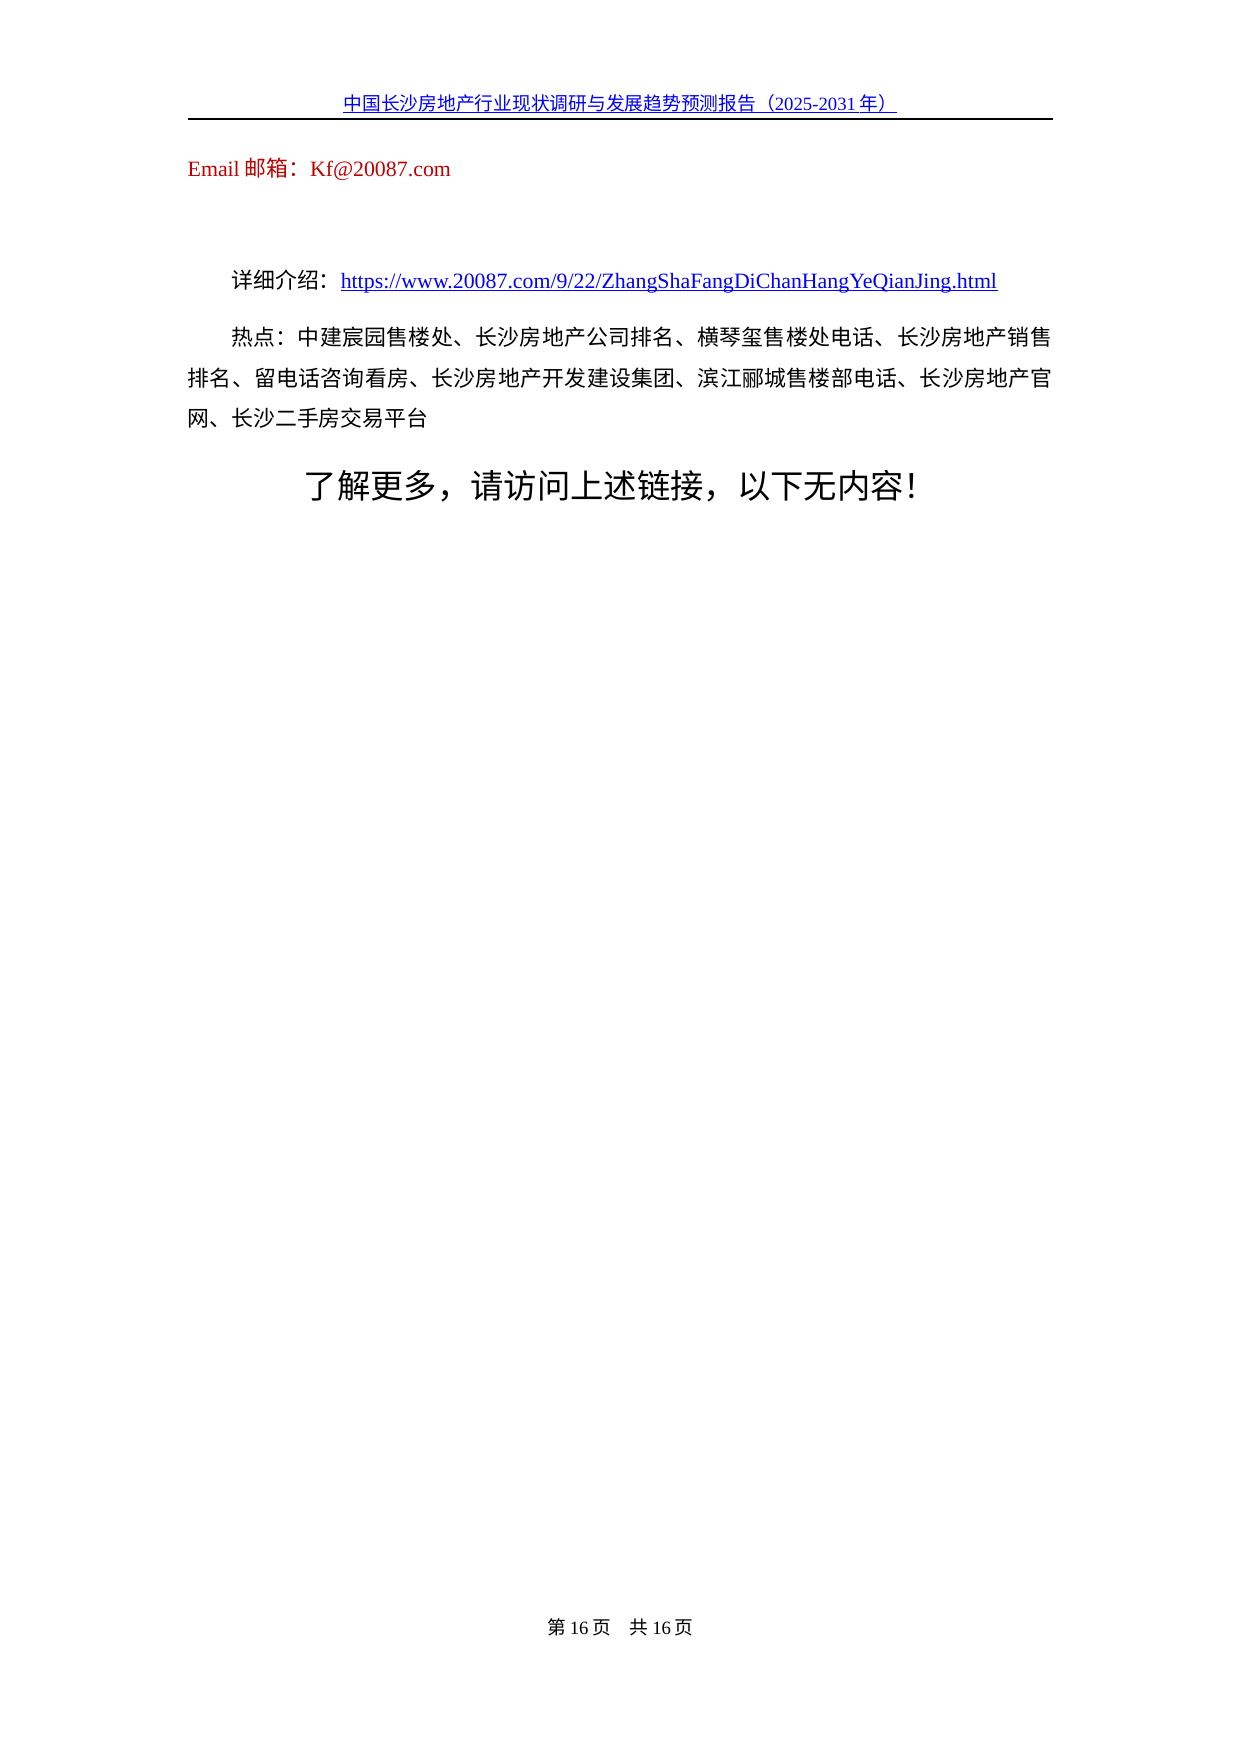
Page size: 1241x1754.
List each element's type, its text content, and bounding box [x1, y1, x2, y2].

title 了解更多，请访问上述链接，以下无内容！ [187, 451, 1053, 516]
text 详细介绍：https://www.20087.com/9/22/ZhangShaFangDiChanHangYeQianJing.html [187, 263, 1053, 296]
text 热点：中建宸园售楼处、长沙房地产公司排名、横琴玺售楼处电话、长沙房地产销售排名、留电话咨询看房、长沙房地产开发建设集团、滨江郦城售楼部电话、长沙房地产官网、长沙二手房交易平台 [187, 320, 1053, 433]
text Email邮箱：Kf@20087.com [187, 150, 1053, 183]
